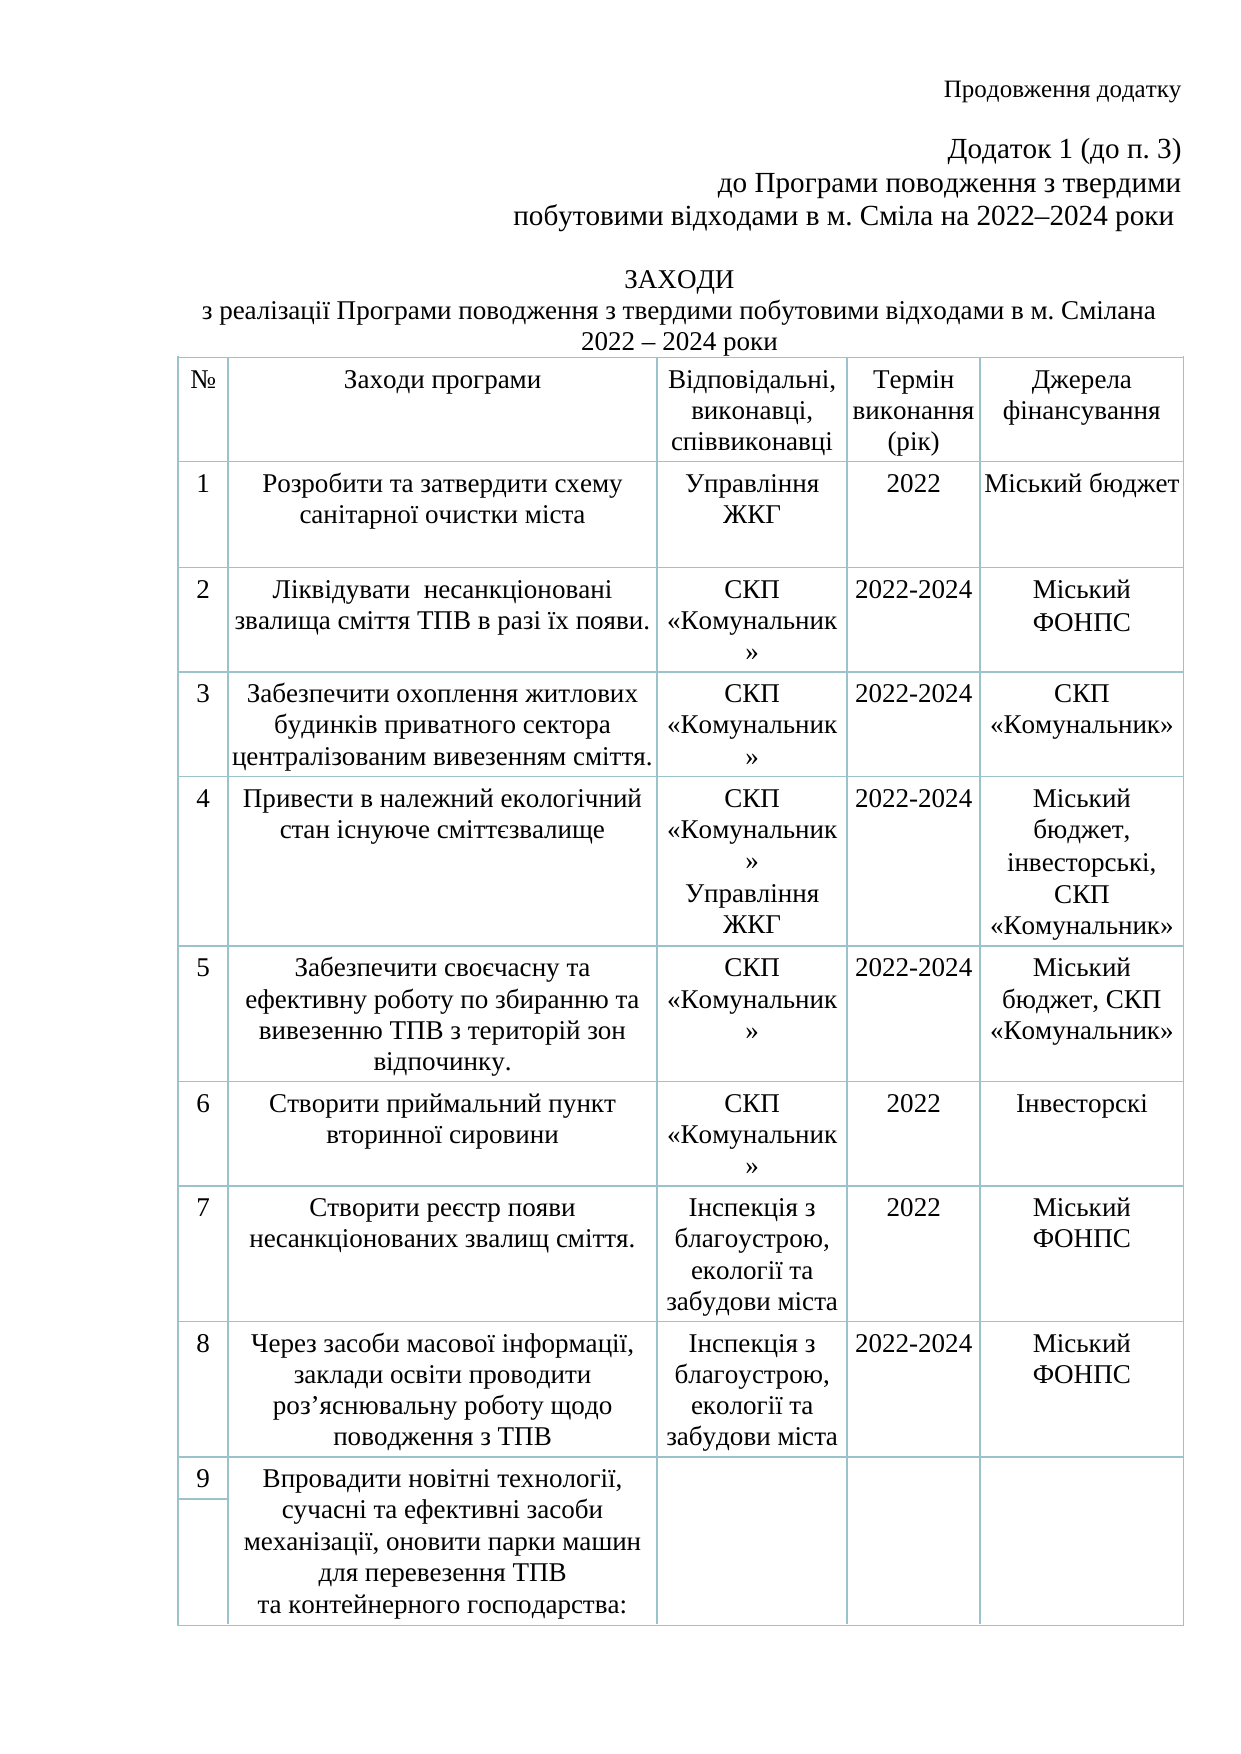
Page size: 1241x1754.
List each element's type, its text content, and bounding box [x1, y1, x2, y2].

text з реалізації Програми поводження з твердими побутовими відходами в м. Смілана 2022 – 2024 роки [177, 294, 1181, 356]
text Додаток 1 (до п. 3) [177, 131, 1181, 165]
table_cell 2022-2024 [848, 568, 979, 671]
table_cell Забезпечити своєчасну та ефективну роботу по збиранню та вивезенню ТПВ з територій зон відпочинку. [229, 947, 656, 1081]
table_cell Привести в належний екологічний стан існуюче сміттєзвалище [229, 777, 656, 945]
table_cell СКП «Комунальник» [658, 673, 846, 776]
table_cell Впровадити новітні технології, сучасні та ефективні засоби механізації, оновити парки машин для перевезення ТПВ та контейнерного господарства: [229, 1458, 656, 1624]
table_cell 3 [179, 673, 227, 776]
table_cell Інвесторскі [981, 1082, 1183, 1185]
table_cell Міський ФОНПС [981, 1322, 1183, 1456]
table_cell [179, 1500, 227, 1624]
table_header Термін виконання (рік) [848, 358, 979, 461]
table_cell Міський ФОНПС [981, 568, 1183, 671]
table_header № [179, 358, 227, 461]
table_cell [981, 1458, 1183, 1624]
text до Програми поводження з твердими [177, 165, 1181, 198]
table_header Відповідальні, виконавці, співвиконавці [658, 358, 846, 461]
table_cell 8 [179, 1322, 227, 1456]
table_cell СКП «Комунальник» [658, 947, 846, 1081]
table_cell Створити приймальний пункт вторинної сировини [229, 1082, 656, 1185]
table_cell 6 [179, 1082, 227, 1185]
table_cell 2022-2024 [848, 1322, 979, 1456]
table_header Джерела фінансування [981, 358, 1183, 461]
table_cell Міський ФОНПС [981, 1187, 1183, 1321]
text побутовими відходами в м. Сміла на 2022–2024 роки [177, 198, 1181, 232]
table_cell 4 [179, 777, 227, 945]
table_cell 2022-2024 [848, 673, 979, 776]
table_cell Міський бюджет [981, 462, 1183, 567]
table_cell 9 [179, 1458, 227, 1498]
table_cell 2022-2024 [848, 947, 979, 1081]
table_cell СКП «Комунальник» [658, 568, 846, 671]
table_cell 2022-2024 [848, 777, 979, 945]
table_cell 5 [179, 947, 227, 1081]
table_cell СКП «Комунальник» Управління ЖКГ [658, 777, 846, 945]
table_cell 2022 [848, 462, 979, 567]
table_cell [658, 1458, 846, 1624]
table_cell 2022 [848, 1082, 979, 1185]
table_cell СКП «Комунальник» [658, 1082, 846, 1185]
table_cell Забезпечити охоплення житлових будинків приватного сектора централізованим вивезенням сміття. [229, 673, 656, 776]
table_cell [848, 1458, 979, 1624]
table_cell Розробити та затвердити схему санітарної очистки міста [229, 462, 656, 567]
table_cell Ліквідувати несанкціоновані звалища сміття ТПВ в разі їх появи. [229, 568, 656, 671]
table_cell 2022 [848, 1187, 979, 1321]
table_cell Інспекція з благоустрою, екології та забудови міста [658, 1322, 846, 1456]
table_cell 7 [179, 1187, 227, 1321]
table_cell 1 [179, 462, 227, 567]
table_header Заходи програми [229, 358, 656, 461]
table_cell Управління ЖКГ [658, 462, 846, 567]
table_cell Створити реєстр появи несанкціонованих звалищ сміття. [229, 1187, 656, 1321]
table_cell Інспекція з благоустрою, екології та забудови міста [658, 1187, 846, 1321]
text ЗАХОДИ [177, 263, 1181, 294]
table_cell Міський бюджет, інвесторські, СКП «Комунальник» [981, 777, 1183, 945]
table_cell СКП «Комунальник» [981, 673, 1183, 776]
table_cell 2 [179, 568, 227, 671]
table_cell Через засоби масової інформації, заклади освіти проводити роз’яснювальну роботу щодо поводження з ТПВ [229, 1322, 656, 1456]
table_cell Міський бюджет, СКП «Комунальник» [981, 947, 1183, 1081]
